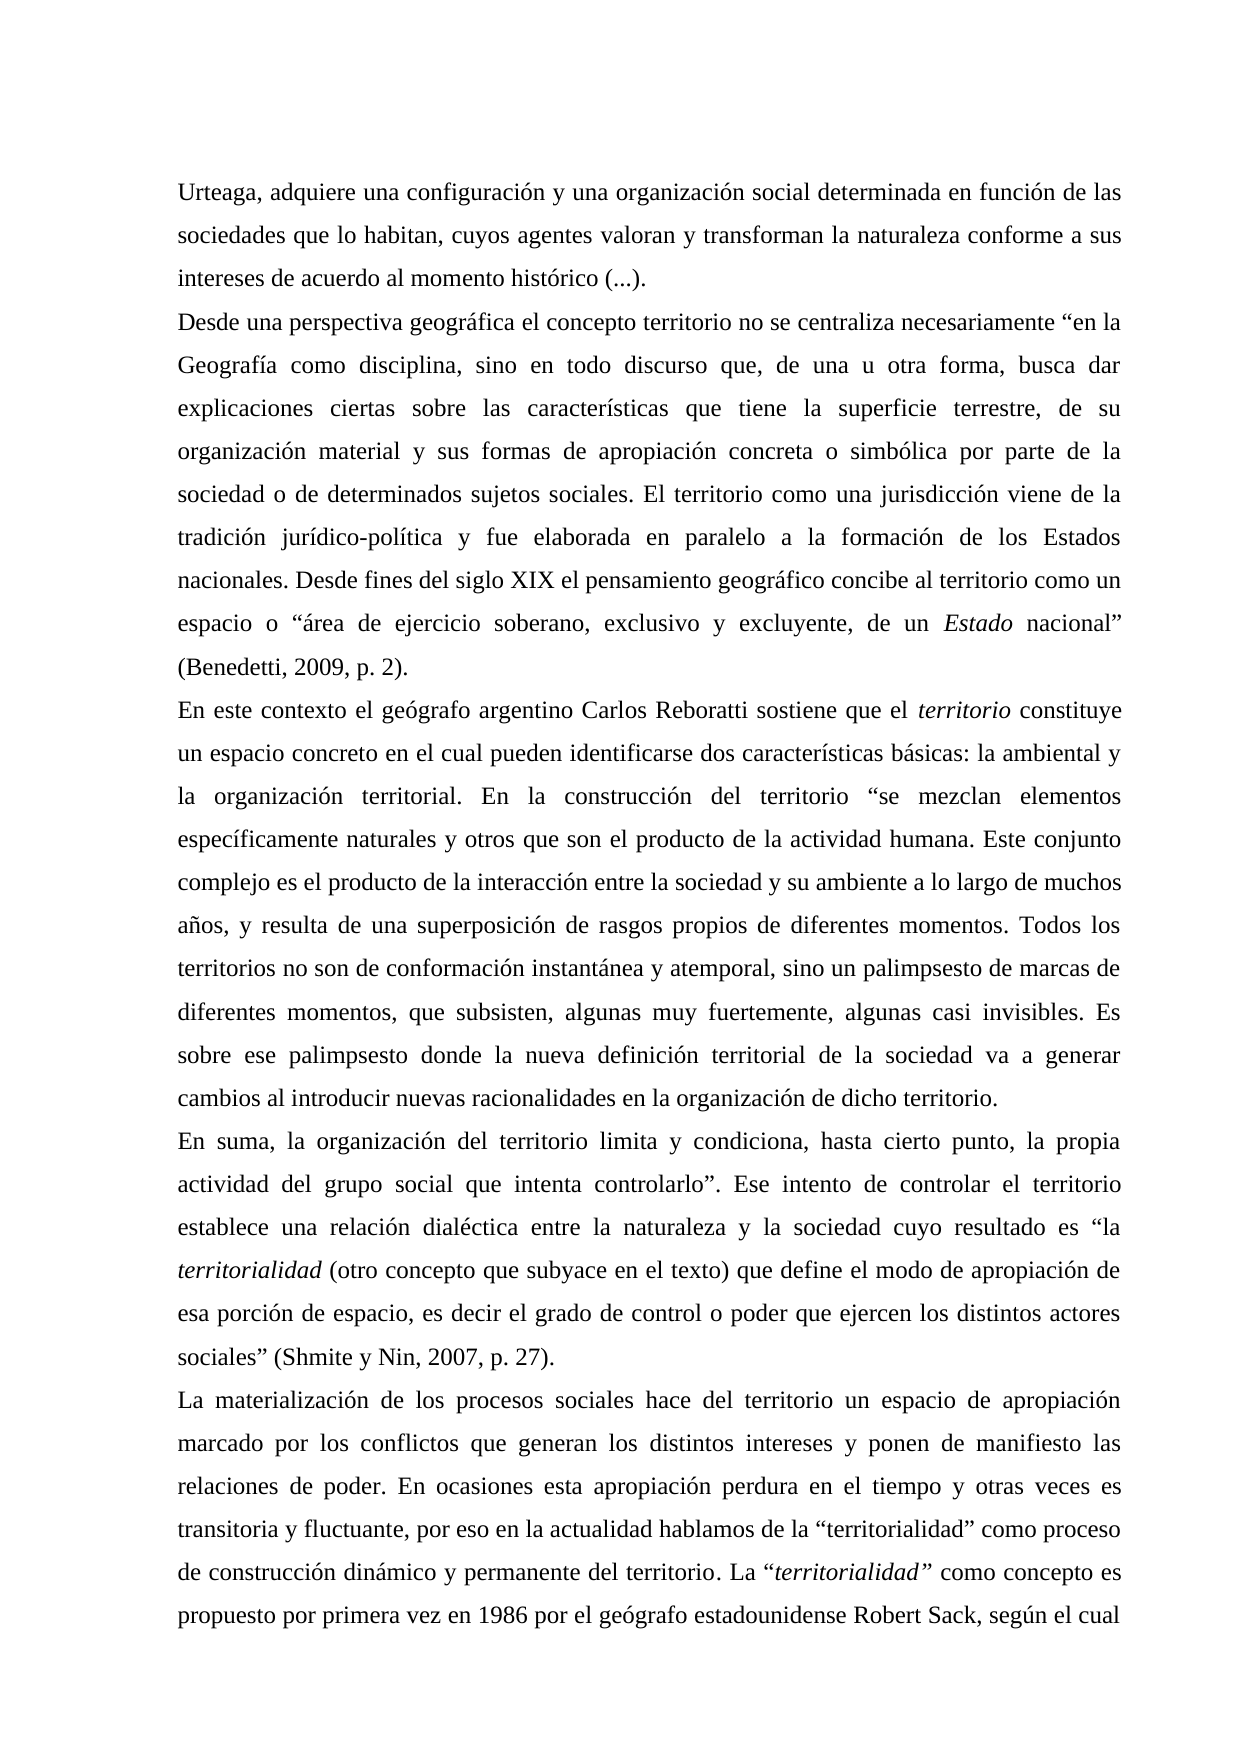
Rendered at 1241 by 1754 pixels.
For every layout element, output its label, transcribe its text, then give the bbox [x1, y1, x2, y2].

text En este contexto el geógrafo argentino Carlos Reboratti sostiene que el territorio constituye un espacio concreto en el cual pueden identificarse dos características básicas: la ambiental y la organización territorial. En la construcción del territorio “se mezclan elementos específicamente naturales y otros que son el producto de la actividad humana. Este conjunto complejo es el producto de la interacción entre la sociedad y su ambiente a lo largo de muchos años, y resulta de una superposición de rasgos propios de diferentes momentos. Todos los territorios no son de conformación instantánea y atemporal, sino un palimpsesto de marcas de diferentes momentos, que subsisten, algunas muy fuertemente, algunas casi invisibles. Es sobre ese palimpsesto donde la nueva definición territorial de la sociedad va a generar cambios al introducir nuevas racionalidades en la organización de dicho territorio. [177, 695, 1122, 1112]
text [177, 177, 1122, 292]
text En suma, la organización del territorio limita y condiciona, hasta cierto punto, la propia actividad del grupo social que intenta controlarlo”. Ese intento de controlar el territorio establece una relación dialéctica entre la naturaleza y la sociedad cuyo resultado es “la territorialidad (otro concepto que subyace en el texto) que define el modo de apropiación de esa porción de espacio, es decir el grado de control o poder que ejercen los distintos actores sociales” (Shmite y Nin, 2007, p. 27). [177, 1126, 1122, 1370]
text Desde una perspectiva geográfica el concepto territorio no se centraliza necesariamente “en la Geografía como disciplina, sino en todo discurso que, de una u otra forma, busca dar explicaciones ciertas sobre las características que tiene la superficie terrestre, de su organización material y sus formas de apropiación concreta o simbólica por parte de la sociedad o de determinados sujetos sociales. El territorio como una jurisdicción viene de la tradición jurídico-política y fue elaborada en paralelo a la formación de los Estados nacionales. Desde fines del siglo XIX el pensamiento geográfico concibe al territorio como un espacio o “área de ejercicio soberano, exclusivo y excluyente, de un Estado nacional” (Benedetti, 2009, p. 2). [177, 307, 1122, 680]
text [177, 1385, 1122, 1629]
